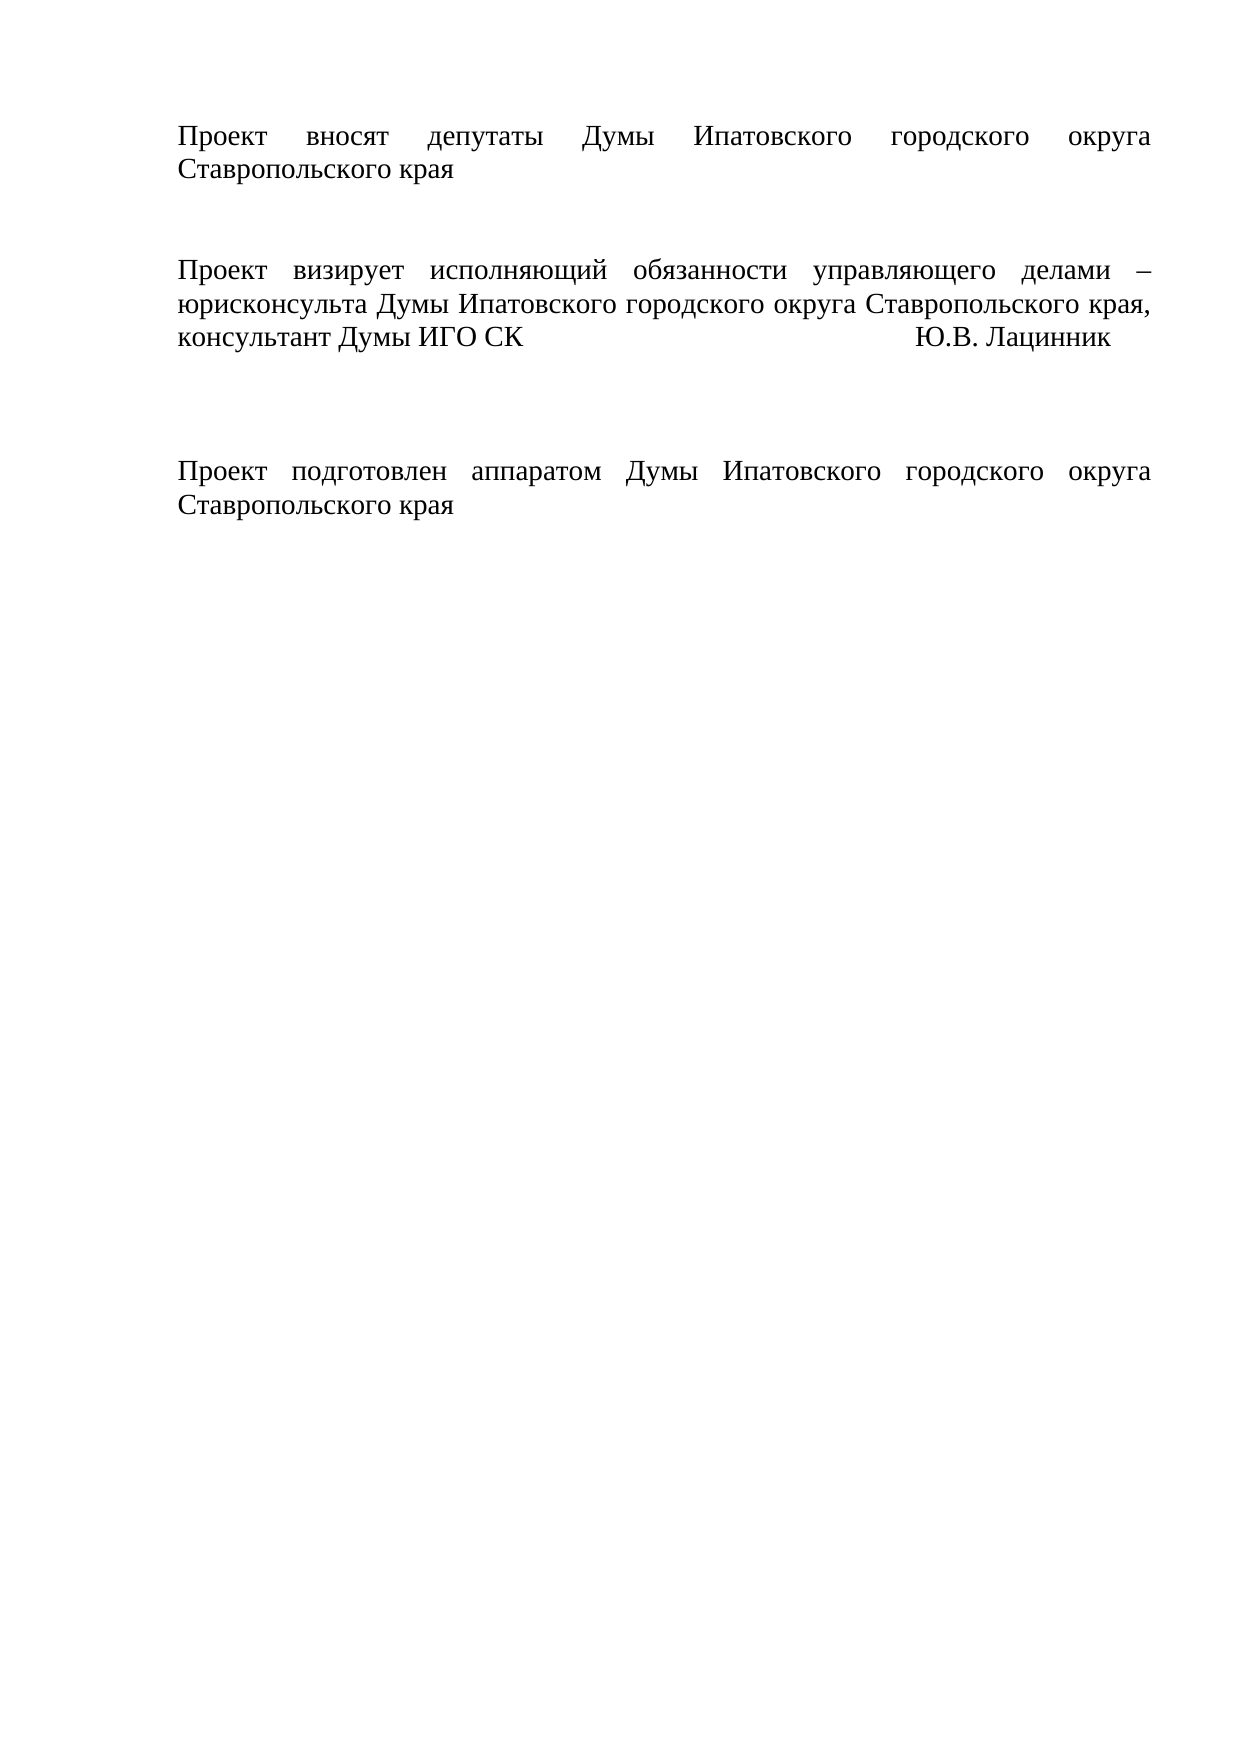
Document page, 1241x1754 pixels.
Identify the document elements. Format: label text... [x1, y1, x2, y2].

text Проект визирует исполняющий обязанности управляющего делами – юрисконсульта Думы Ипатовского городского округа Ставропольского края, консультант Думы ИГО СК Ю.В. Лацинник [177, 252, 1152, 353]
text Проект подготовлен аппаратом Думы Ипатовского городского округа Ставропольского края [177, 453, 1152, 521]
text Проект вносят депутаты Думы Ипатовского городского округа Ставропольского края [177, 118, 1152, 185]
